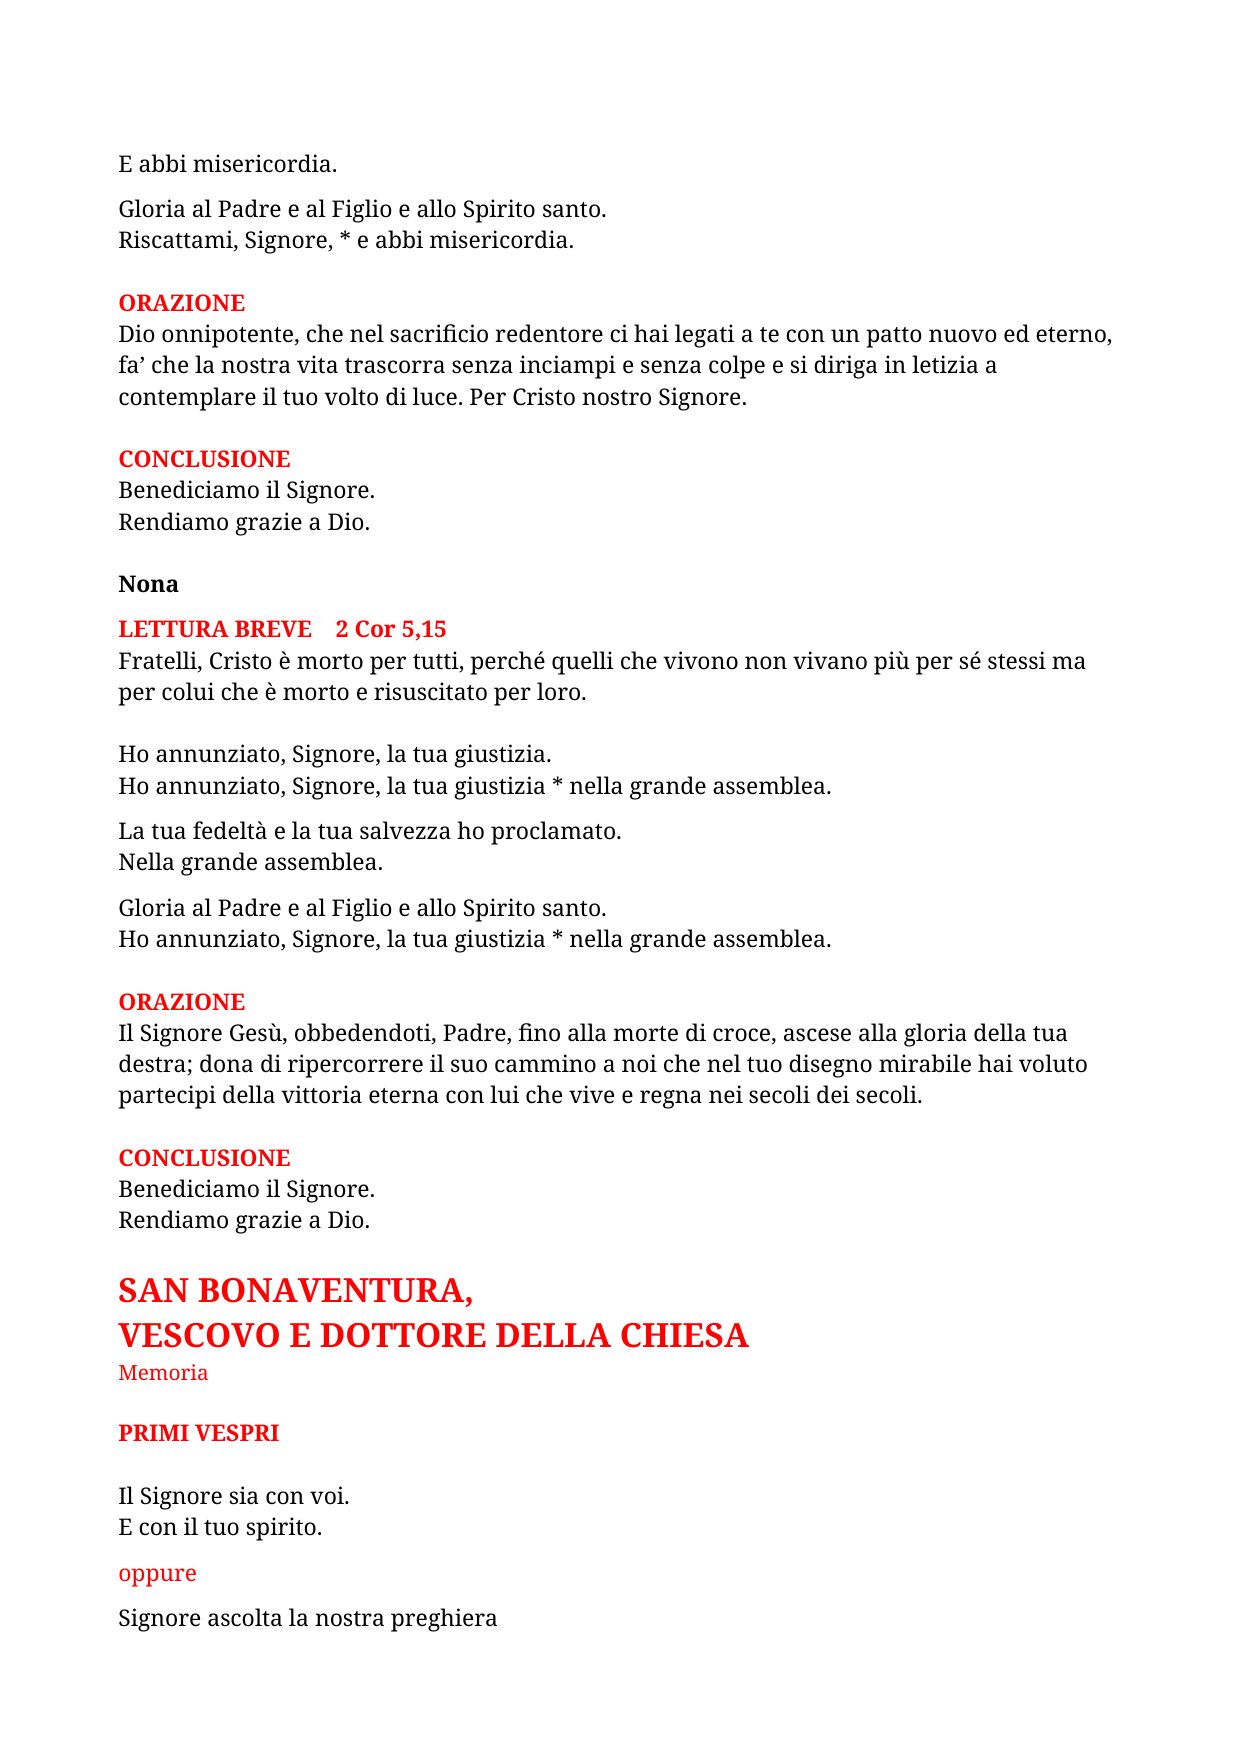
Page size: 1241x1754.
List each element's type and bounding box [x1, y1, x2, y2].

text [118, 148, 1122, 1633]
